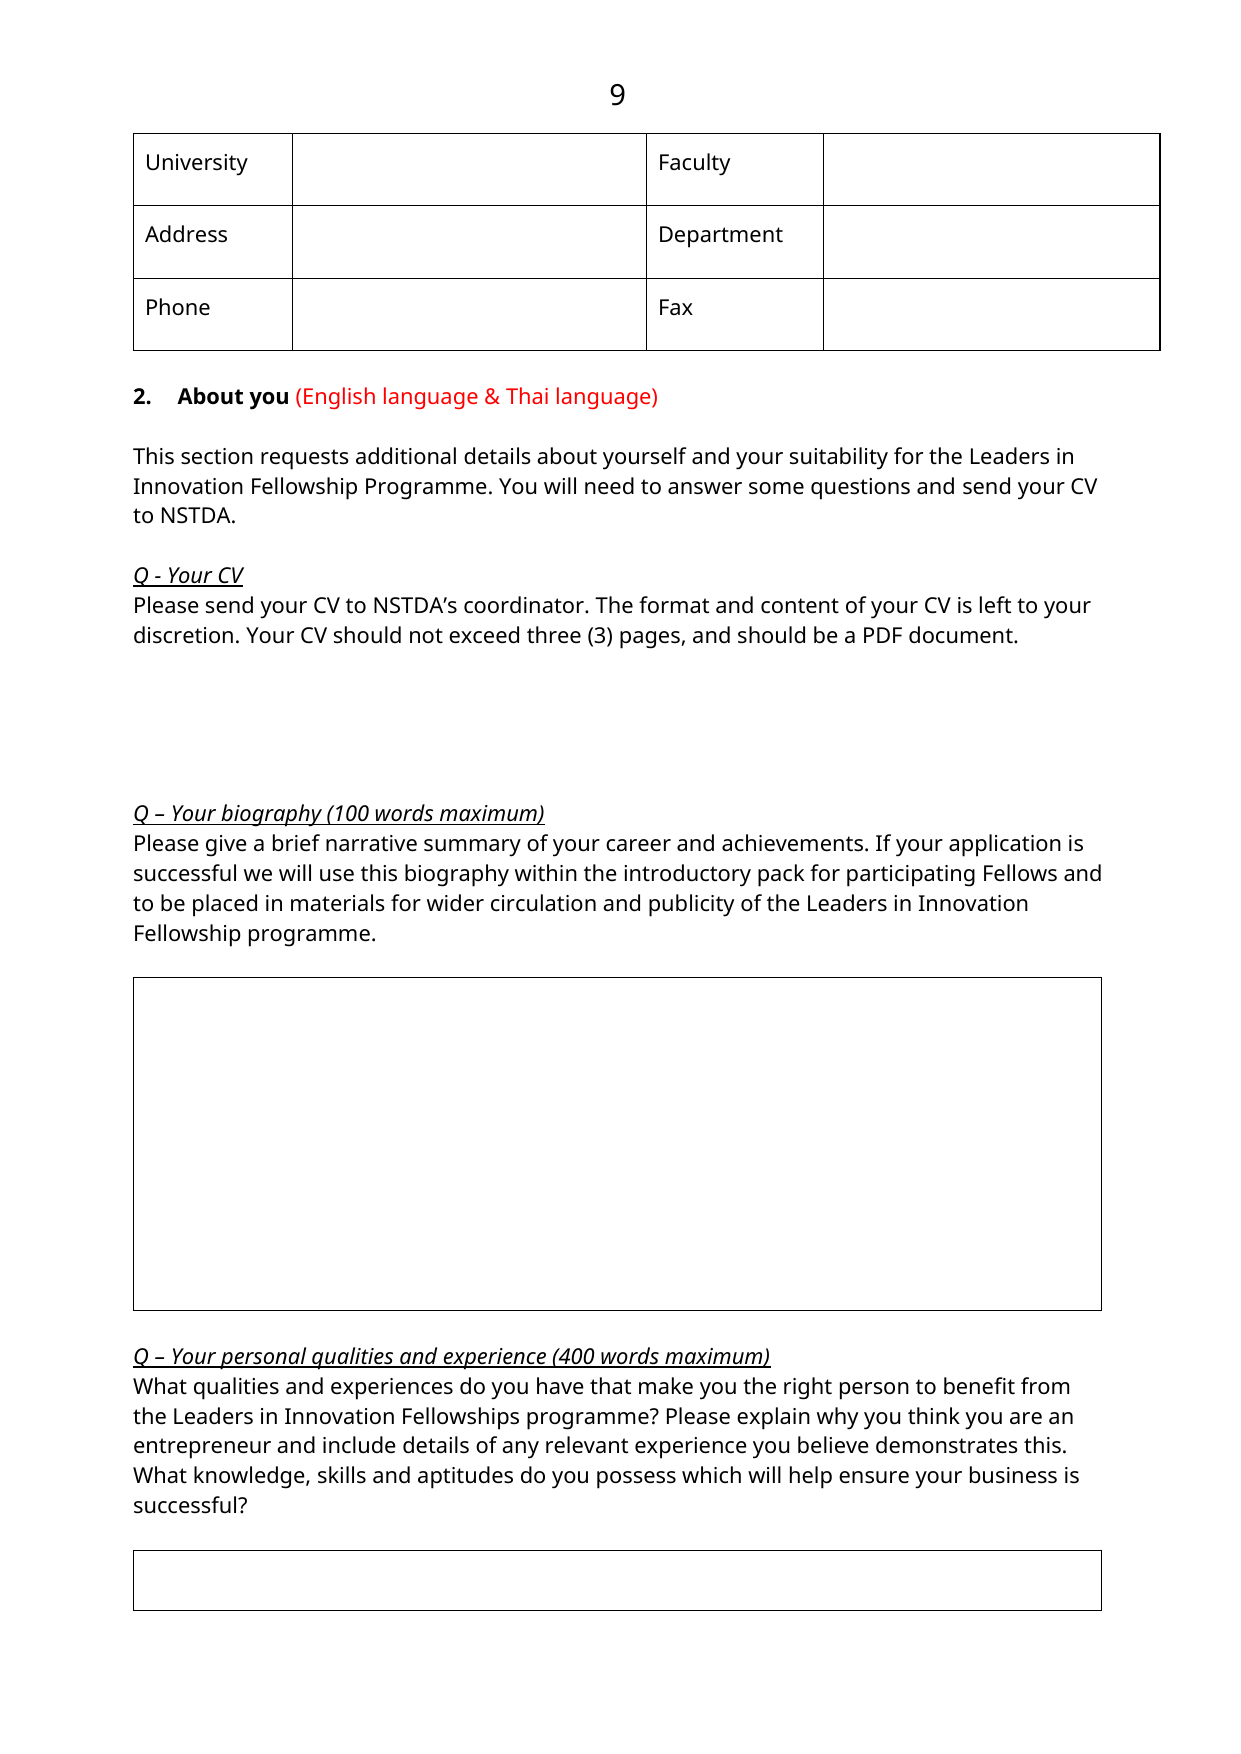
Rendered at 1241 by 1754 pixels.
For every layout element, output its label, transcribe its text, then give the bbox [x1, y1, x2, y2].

table_cell Fax [647, 279, 823, 350]
table_cell [293, 279, 646, 350]
table_cell [824, 134, 1159, 205]
text Please send your CV to NSTDA’s coordinator. The format and content of your CV is left to your discretion. Your CV should not exceed three (3) pages, and should be a PDF document. [133, 590, 1104, 649]
table_cell [824, 279, 1159, 350]
table_cell Phone [134, 279, 292, 350]
text Q - Your CV [133, 560, 1104, 590]
table_header [134, 978, 1101, 1310]
text Q – Your biography (100 words maximum) [133, 798, 1104, 828]
table_cell [293, 206, 646, 278]
table_cell University [134, 134, 292, 205]
table_cell Address [134, 206, 292, 278]
list About you (English language & Thai language) [133, 381, 1104, 411]
text What qualities and experiences do you have that make you the right person to benefit from the Leaders in Innovation Fellowships programme? Please explain why you think you are an entrepreneur and include details of any relevant experience you believe demonstrates this. What knowledge, skills and aptitudes do you possess which will help ensure your business is successful? [133, 1371, 1104, 1520]
table_cell Department [647, 206, 823, 278]
table_cell [293, 134, 646, 205]
table_cell [824, 206, 1159, 278]
table_header [134, 1551, 1101, 1610]
text Q – Your personal qualities and experience (400 words maximum) [133, 1341, 1104, 1371]
text Please give a brief narrative summary of your career and achievements. If your application is successful we will use this biography within the introductory pack for participating Fellows and to be placed in materials for wider circulation and publicity of the Leaders in Innovation Fellowship programme. [133, 828, 1104, 947]
text This section requests additional details about yourself and your suitability for the Leaders in Innovation Fellowship Programme. You will need to answer some questions and send your CV to NSTDA. [133, 441, 1104, 530]
table_cell Faculty [647, 134, 823, 205]
